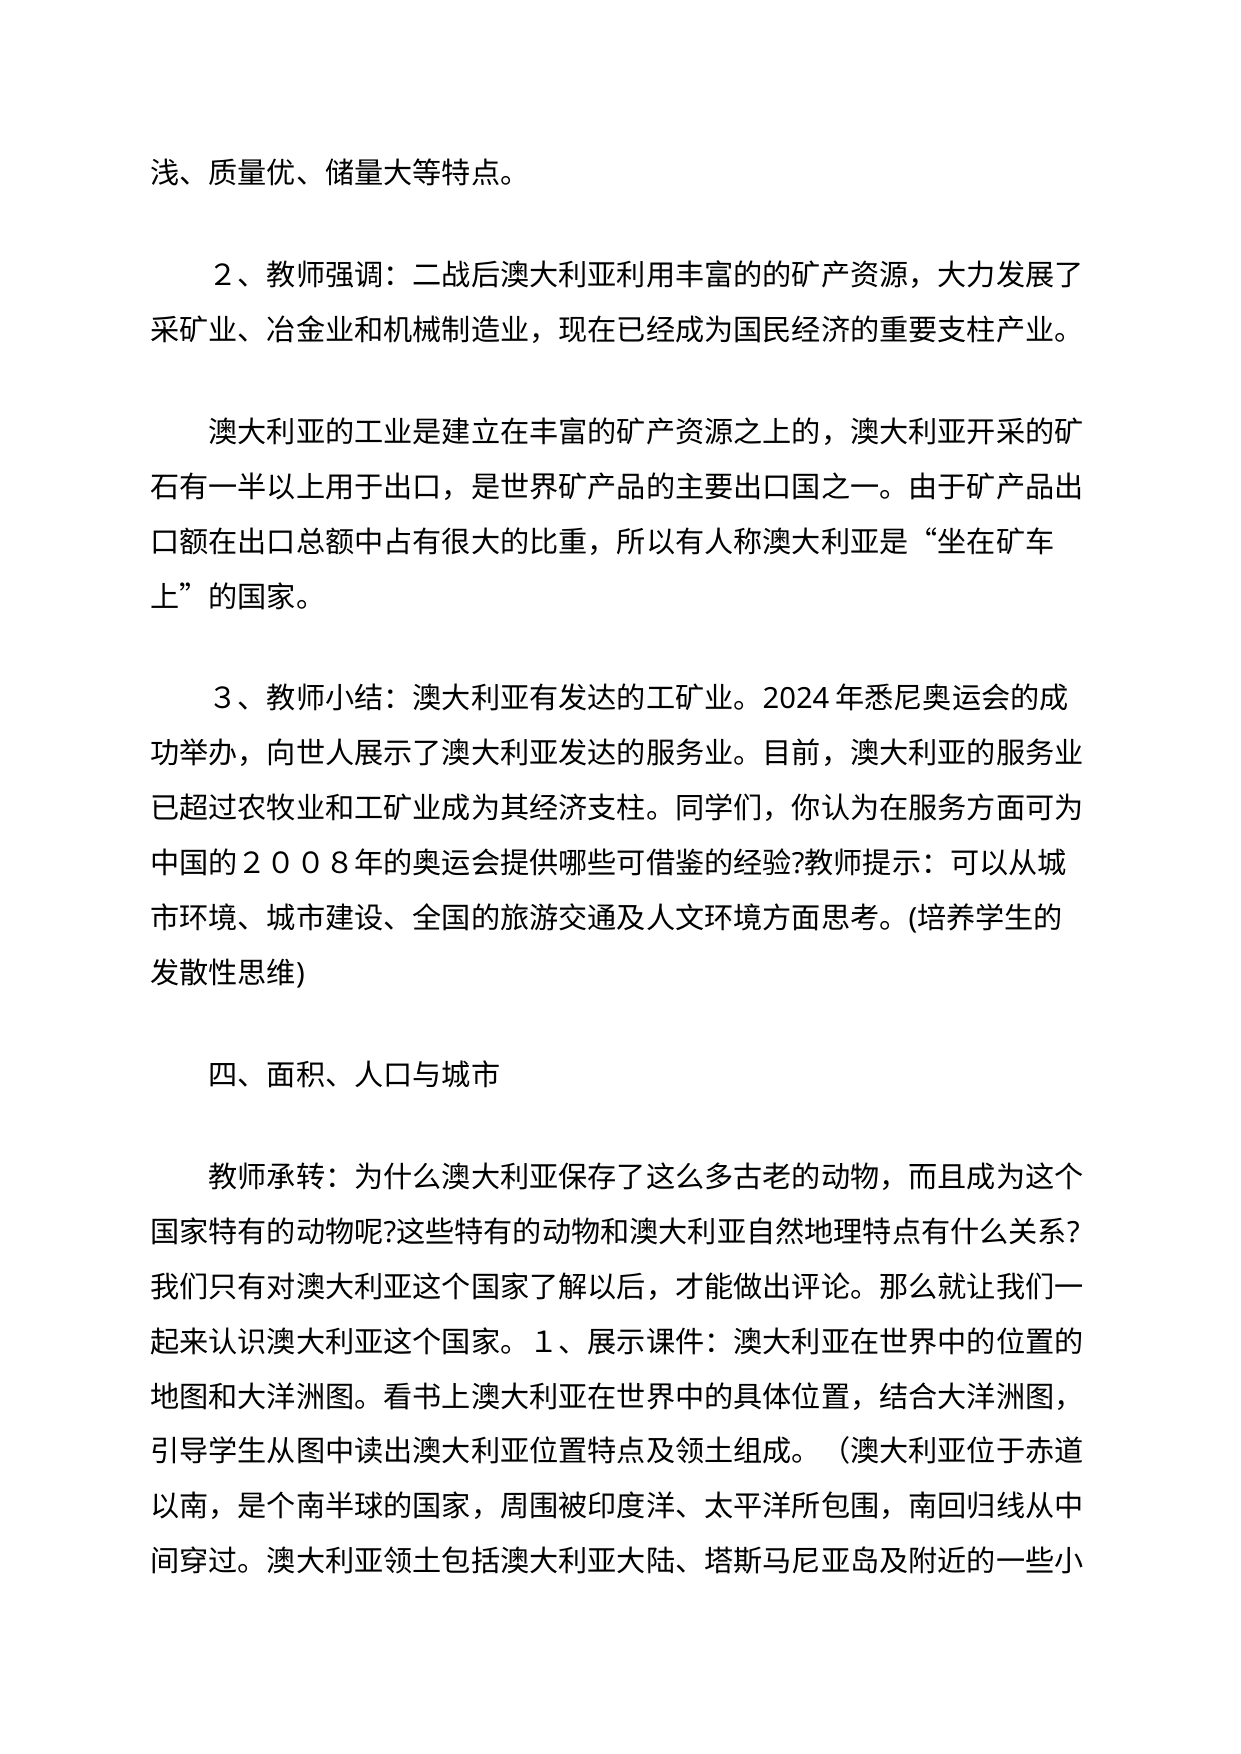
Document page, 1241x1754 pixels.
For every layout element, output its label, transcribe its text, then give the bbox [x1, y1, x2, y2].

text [150, 1153, 1090, 1580]
text 澳大利亚的工业是建立在丰富的矿产资源之上的，澳大利亚开采的矿石有一半以上用于出口，是世界矿产品的主要出口国之一。由于矿产品出口额在出口总额中占有很大的比重，所以有人称澳大利亚是“坐在矿车上”的国家。 [150, 408, 1090, 615]
text ２、教师强调：二战后澳大利亚利用丰富的的矿产资源，大力发展了采矿业、冶金业和机械制造业，现在已经成为国民经济的重要支柱产业。 [150, 252, 1090, 349]
text ３、教师小结：澳大利亚有发达的工矿业。2024年悉尼奥运会的成功举办，向世人展示了澳大利亚发达的服务业。目前，澳大利亚的服务业已超过农牧业和工矿业成为其经济支柱。同学们，你认为在服务方面可为中国的２００８年的奥运会提供哪些可借鉴的经验?教师提示：可以从城市环境、城市建设、全国的旅游交通及人文环境方面思考。(培养学生的发散性思维) [150, 675, 1090, 992]
text 四、面积、人口与城市 [150, 1052, 1090, 1094]
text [150, 150, 1090, 192]
